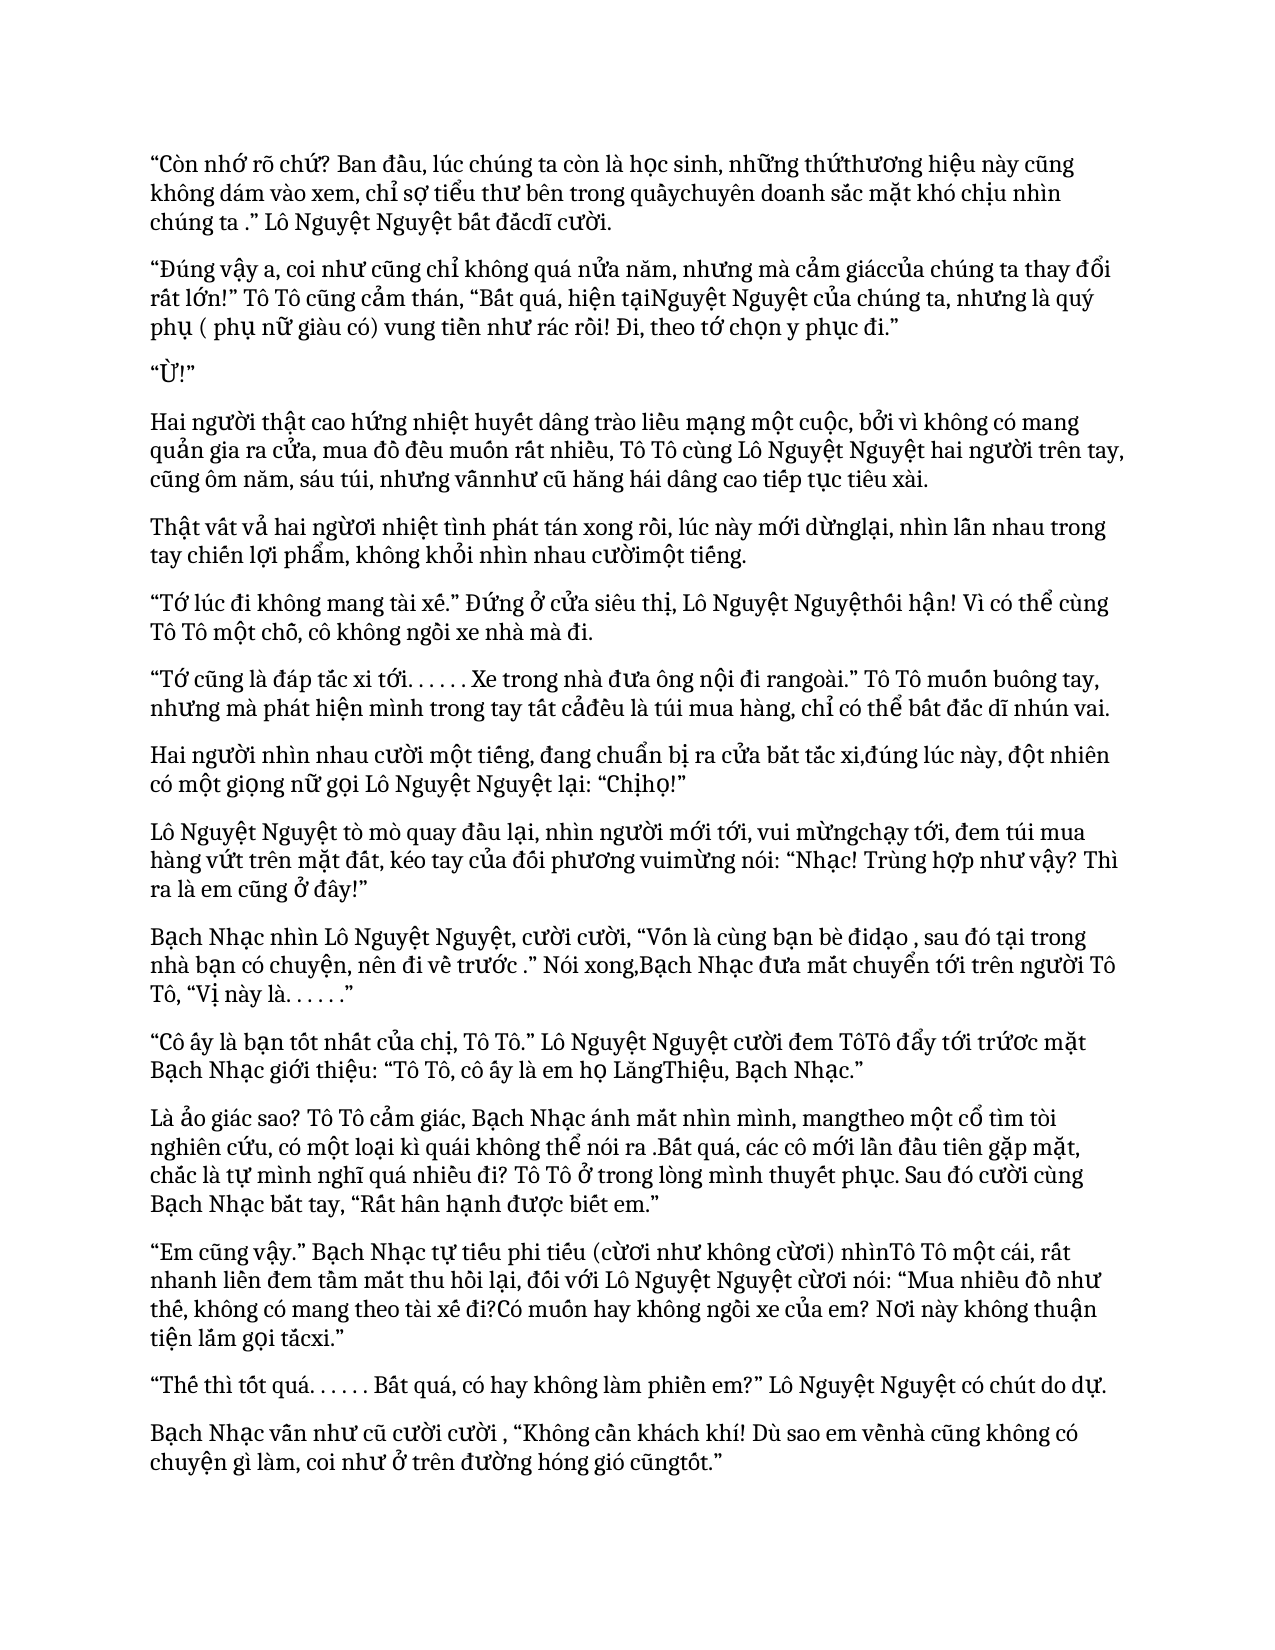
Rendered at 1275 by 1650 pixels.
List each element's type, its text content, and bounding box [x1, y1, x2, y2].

text Lô Nguyệt Nguyệt tò mò quay đầu lại, nhìn người mới tới, vui mừngchạy tới, đem túi mua hàng vứt trên mặt đất, kéo tay của đối phương vuimừng nói: “Nhạc! Trùng hợp như vậy? Thì ra là em cũng ở đây!” [150, 817, 1125, 904]
text “Em cũng vậy.” Bạch Nhạc tự tiếu phi tiếu (cừơi như không cừơi) nhìnTô Tô một cái, rất nhanh liền đem tầm mắt thu hồi lại, đối với Lô Nguyệt Nguyệt cừơi nói: “Mua nhiều đồ như thế, không có mang theo tài xế đi?Có muốn hay không ngồi xe của em? Nơi này không thuận tiện lắm gọi tắcxi.” [150, 1237, 1125, 1352]
text “Tớ lúc đi không mang tài xế.” Đứng ở cửa siêu thị, Lô Nguyệt Nguyệthối hận! Vì có thể cùng Tô Tô một chỗ, cô không ngồi xe nhà mà đi. [150, 589, 1125, 646]
text “Ừ!” [150, 360, 1125, 389]
text “Còn nhớ rõ chứ? Ban đầu, lúc chúng ta còn là học sinh, những thứthương hiệu này cũng không dám vào xem, chỉ sợ tiểu thư bên trong quầychuyên doanh sắc mặt khó chịu nhìn chúng ta .” Lô Nguyệt Nguyệt bất đắcdĩ cười. [150, 150, 1125, 236]
text Thật vất vả hai ngừơi nhiệt tình phát tán xong rồi, lúc này mới dừnglại, nhìn lẫn nhau trong tay chiến lợi phẩm, không khỏi nhìn nhau cườimột tiếng. [150, 512, 1125, 570]
text Hai người thật cao hứng nhiệt huyết dâng trào liều mạng một cuộc, bởi vì không có mang quản gia ra cửa, mua đồ đều muốn rất nhiều, Tô Tô cùng Lô Nguyệt Nguyệt hai người trên tay, cũng ôm năm, sáu túi, nhưng vẫnnhư cũ hăng hái dâng cao tiếp tục tiêu xài. [150, 407, 1125, 494]
text “Thế thì tốt quá. . . . . . Bất quá, có hay không làm phiền em?” Lô Nguyệt Nguyệt có chút do dự. [150, 1371, 1125, 1400]
text “Cô ấy là bạn tốt nhất của chị, Tô Tô.” Lô Nguyệt Nguyệt cười đem TôTô đẩy tới trứơc mặt Bạch Nhạc giới thiệu: “Tô Tô, cô ấy là em họ LăngThiệu, Bạch Nhạc.” [150, 1027, 1125, 1085]
text “Tớ cũng là đáp tắc xi tới. . . . . . Xe trong nhà đưa ông nội đi rangoài.” Tô Tô muốn buông tay, nhưng mà phát hiện mình trong tay tất cảđều là túi mua hàng, chỉ có thể bất đắc dĩ nhún vai. [150, 665, 1125, 722]
text “Đúng vậy a, coi như cũng chỉ không quá nửa năm, nhưng mà cảm giáccủa chúng ta thay đổi rất lớn!” Tô Tô cũng cảm thán, “Bất quá, hiện tạiNguyệt Nguyệt của chúng ta, nhưng là quý phụ ( phụ nữ giàu có) vung tiền như rác rồi! Đi, theo tớ chọn y phục đi.” [150, 255, 1125, 341]
text Hai người nhìn nhau cười một tiếng, đang chuẩn bị ra cửa bắt tắc xi,đúng lúc này, đột nhiên có một giọng nữ gọi Lô Nguyệt Nguyệt lại: “Chịhọ!” [150, 741, 1125, 799]
text Bạch Nhạc nhìn Lô Nguyệt Nguyệt, cười cười, “Vốn là cùng bạn bè đidạo , sau đó tại trong nhà bạn có chuyện, nên đi về trước .” Nói xong,Bạch Nhạc đưa mắt chuyển tới trên người Tô Tô, “Vị này là. . . . . .” [150, 922, 1125, 1009]
text Bạch Nhạc vẫn như cũ cười cười , “Không cần khách khí! Dù sao em vềnhà cũng không có chuyện gì làm, coi như ở trên đường hóng gió cũngtốt.” [150, 1419, 1125, 1476]
text Là ảo giác sao? Tô Tô cảm giác, Bạch Nhạc ánh mắt nhìn mình, mangtheo một cổ tìm tòi nghiên cứu, có một loại kì quái không thể nói ra .Bất quá, các cô mới lần đầu tiên gặp mặt, chắc là tự mình nghĩ quá nhiều đi? Tô Tô ở trong lòng mình thuyết phục. Sau đó cười cùng Bạch Nhạc bắt tay, “Rất hân hạnh được biết em.” [150, 1104, 1125, 1219]
